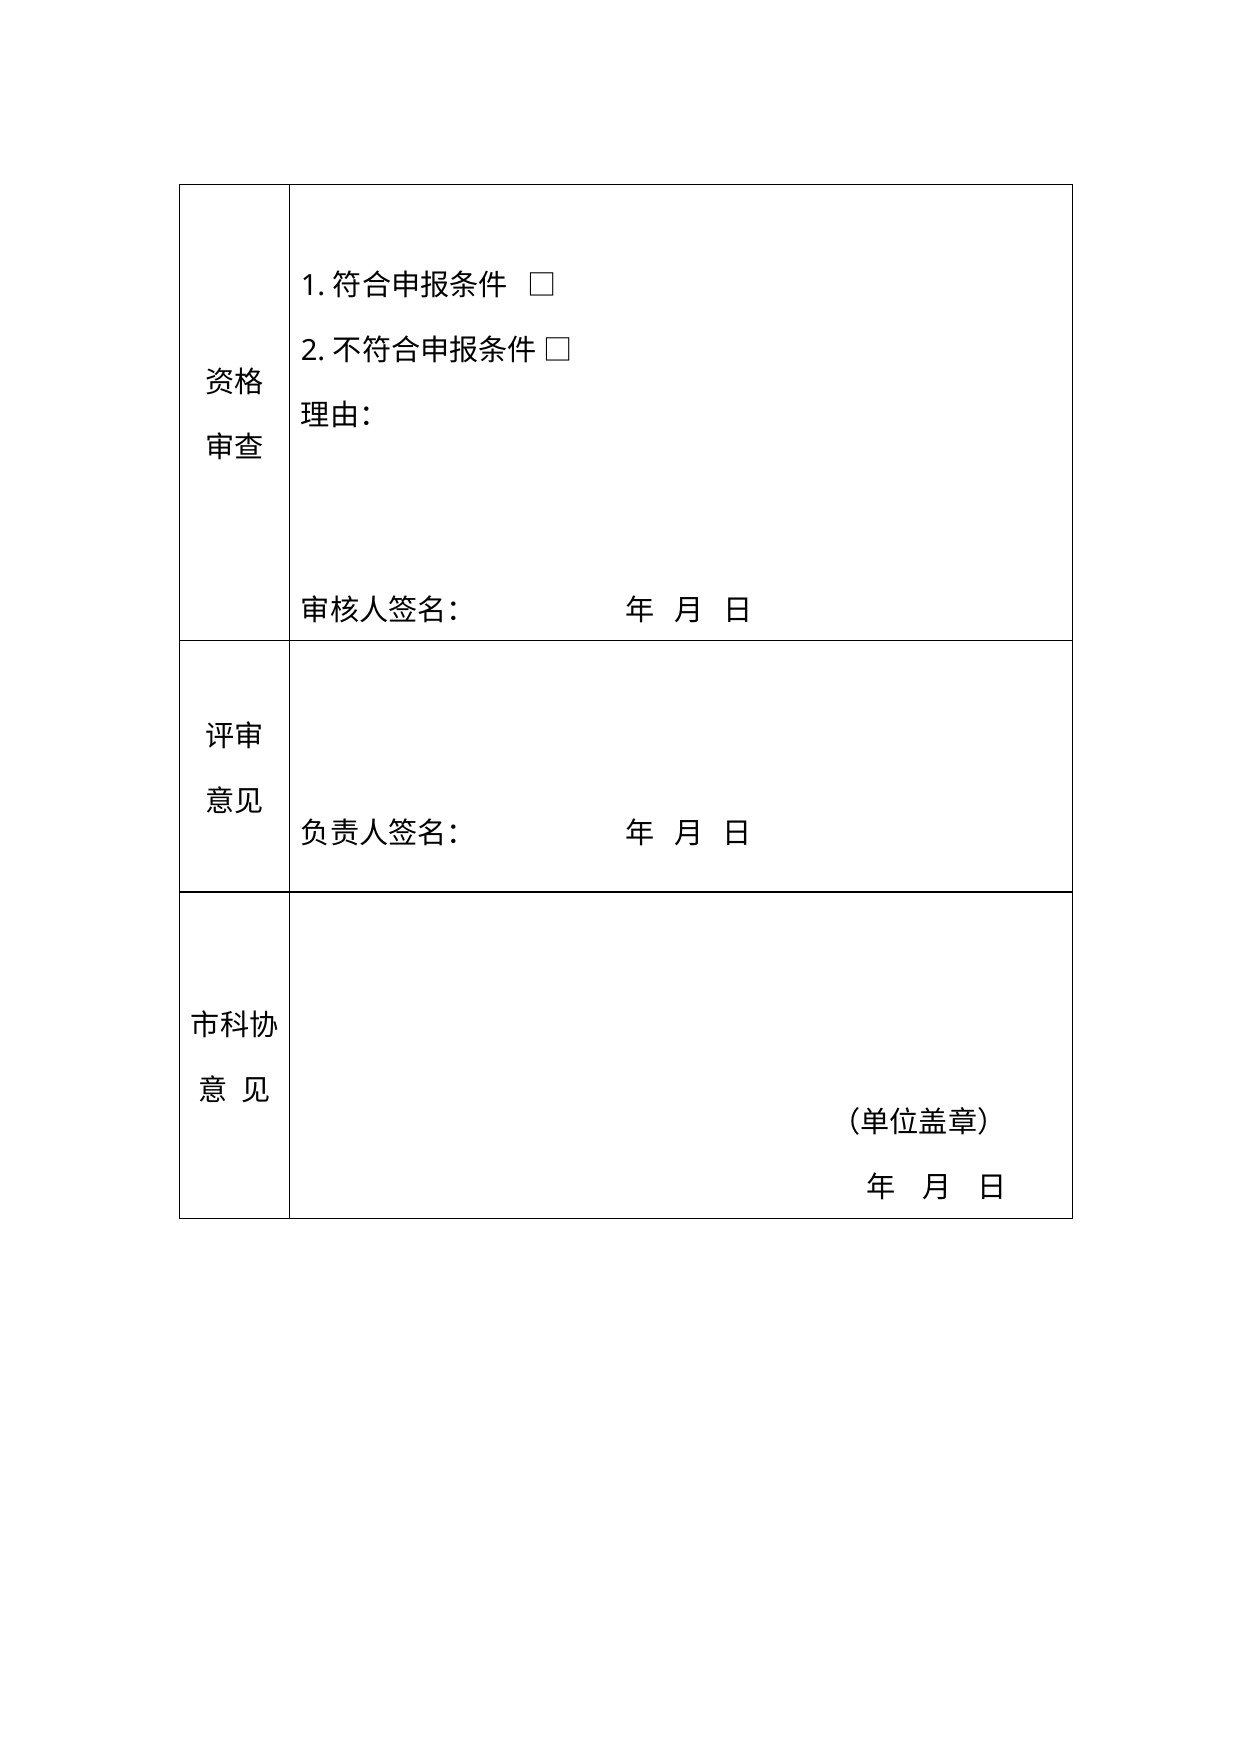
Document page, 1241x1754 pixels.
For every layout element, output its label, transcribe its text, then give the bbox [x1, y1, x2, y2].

table_cell 市科协意 见 [180, 893, 289, 1217]
table_cell 负责人签名： 年 月 日 [290, 641, 1072, 891]
table_cell （单位盖章） 年 月 日 [290, 893, 1072, 1217]
table_header 1. 符合申报条件 □ 2. 不符合申报条件 □ 理由： 审核人签名： 年 月 日 [290, 185, 1072, 640]
table_header 资格 审查 [180, 185, 289, 640]
table_cell 评审 意见 [180, 641, 289, 891]
